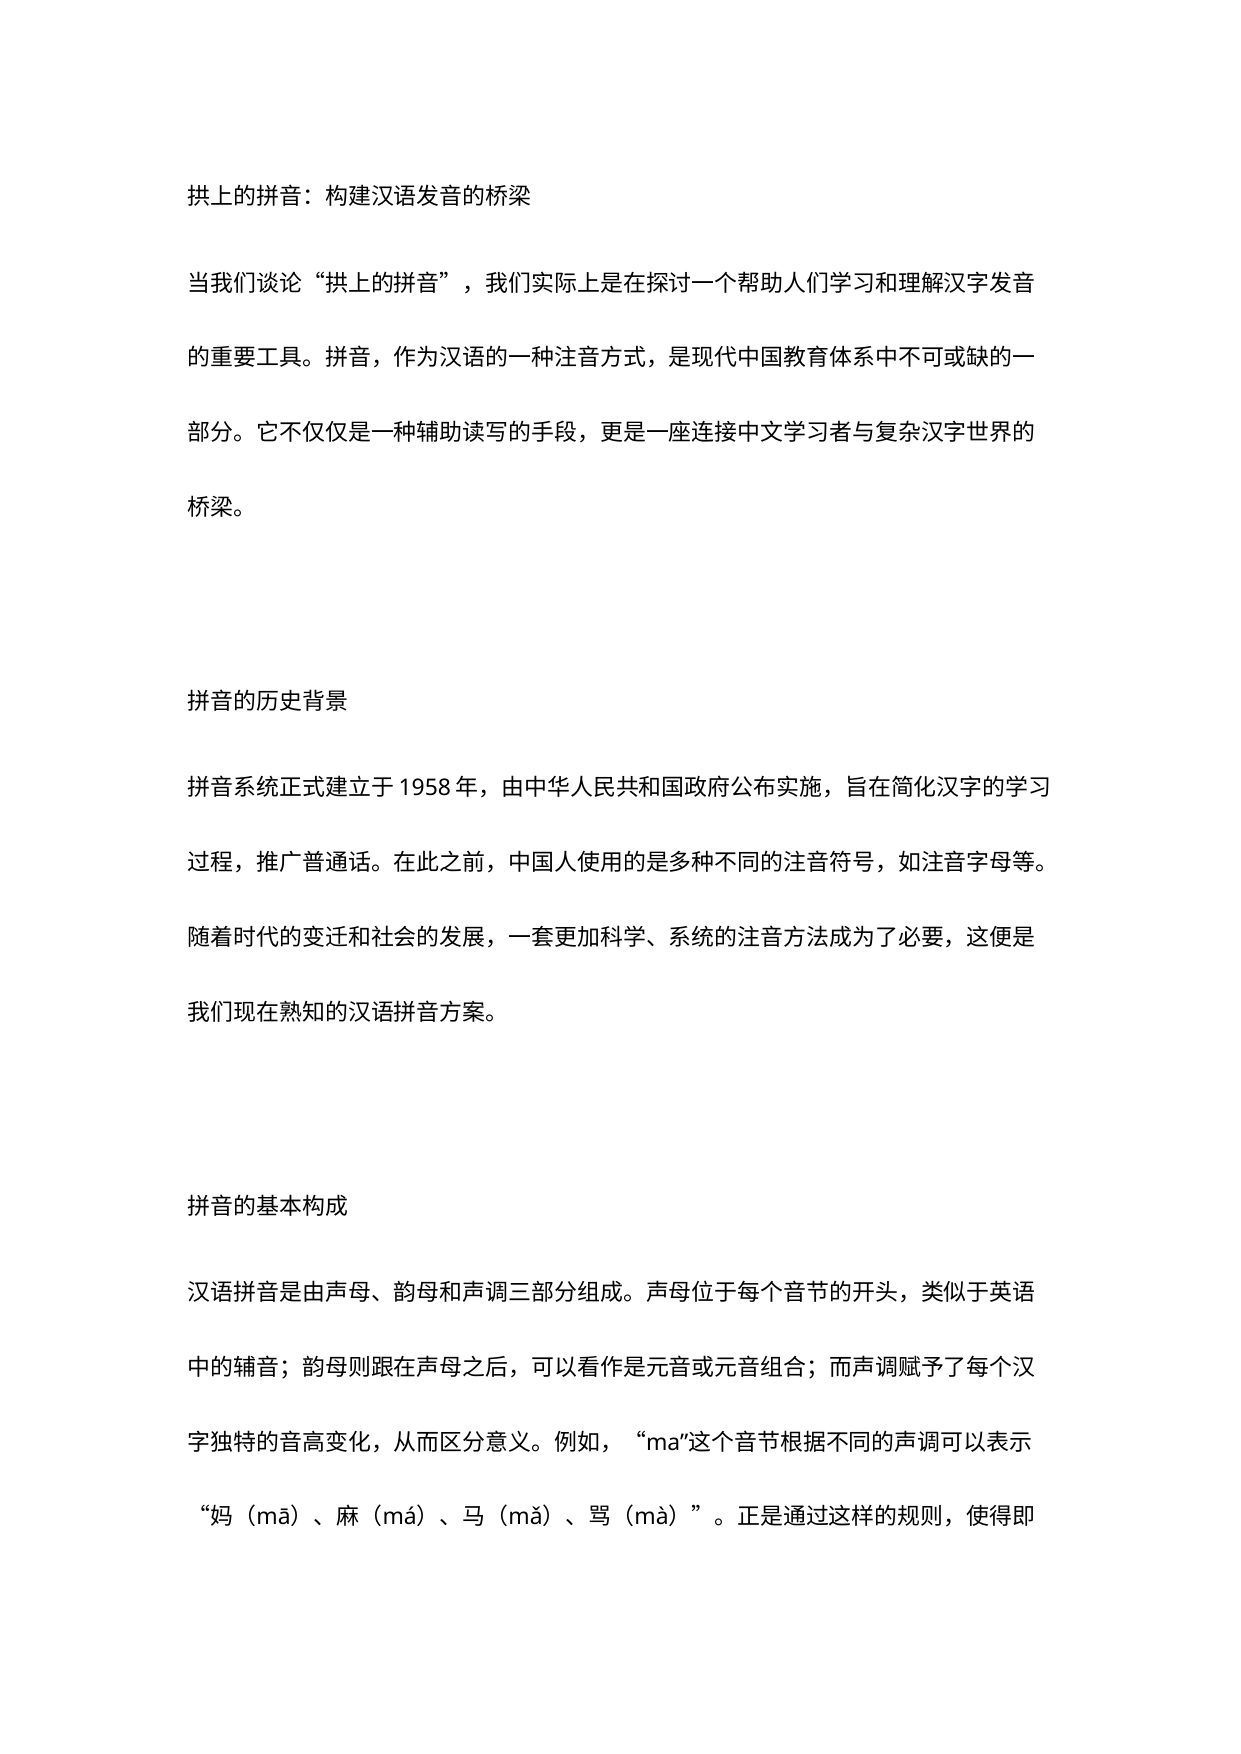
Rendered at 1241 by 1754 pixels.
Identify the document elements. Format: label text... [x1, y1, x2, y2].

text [187, 1258, 1053, 1547]
text 拼音的基本构成 [187, 1172, 1053, 1237]
text 当我们谈论“拱上的拼音”，我们实际上是在探讨一个帮助人们学习和理解汉字发音的重要工具。拼音，作为汉语的一种注音方式，是现代中国教育体系中不可或缺的一部分。它不仅仅是一种辅助读写的手段，更是一座连接中文学习者与复杂汉字世界的桥梁。 [187, 248, 1053, 538]
text 拼音的历史背景 [187, 667, 1053, 732]
text 拱上的拼音：构建汉语发音的桥梁 [187, 162, 1053, 227]
text 拼音系统正式建立于1958年，由中华人民共和国政府公布实施，旨在简化汉字的学习过程，推广普通话。在此之前，中国人使用的是多种不同的注音符号，如注音字母等。随着时代的变迁和社会的发展，一套更加科学、系统的注音方法成为了必要，这便是我们现在熟知的汉语拼音方案。 [187, 753, 1053, 1042]
